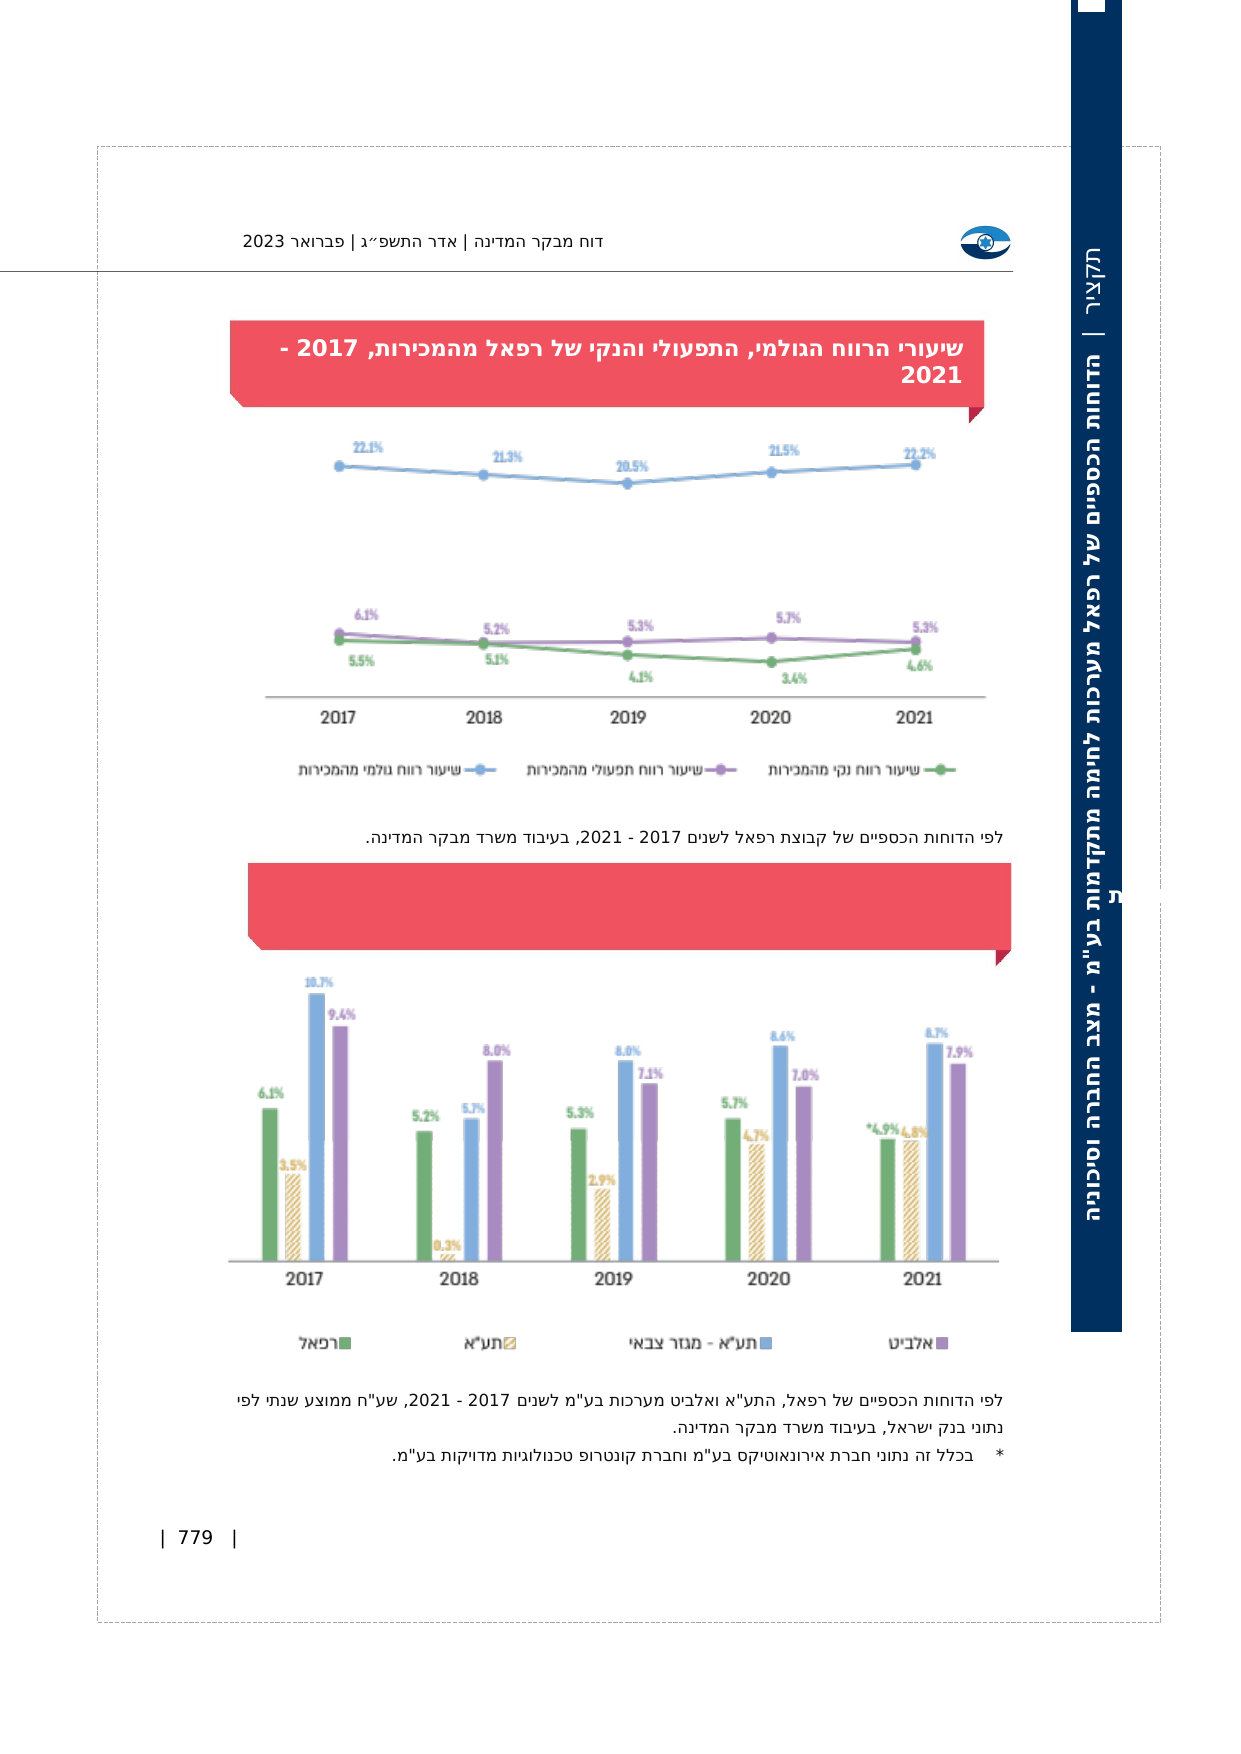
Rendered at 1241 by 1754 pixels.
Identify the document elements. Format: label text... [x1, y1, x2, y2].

text * בכלל זה נתוני חברת אירונאוטיקס בע"מ וחברת קונטרופ טכנולוגיות מדויקות בע"מ. [236, 1439, 1004, 1466]
picture [236, 852, 1022, 979]
text לפי הדוחות הכספיים של רפאל, התע"א ואלביט מערכות בע"מ לשנים 2017 - 2021, שע"ח ממוצע שנתי לפי נתוני בנק ישראל, בעיבוד משרד מבקר המדינה. [236, 979, 1004, 1439]
picture [957, 222, 1014, 263]
text לפי הדוחות הכספיים של קבוצת רפאל לשנים 2017 - 2021, בעיבוד משרד מבקר המדינה. [236, 478, 1004, 848]
picture [218, 310, 995, 436]
